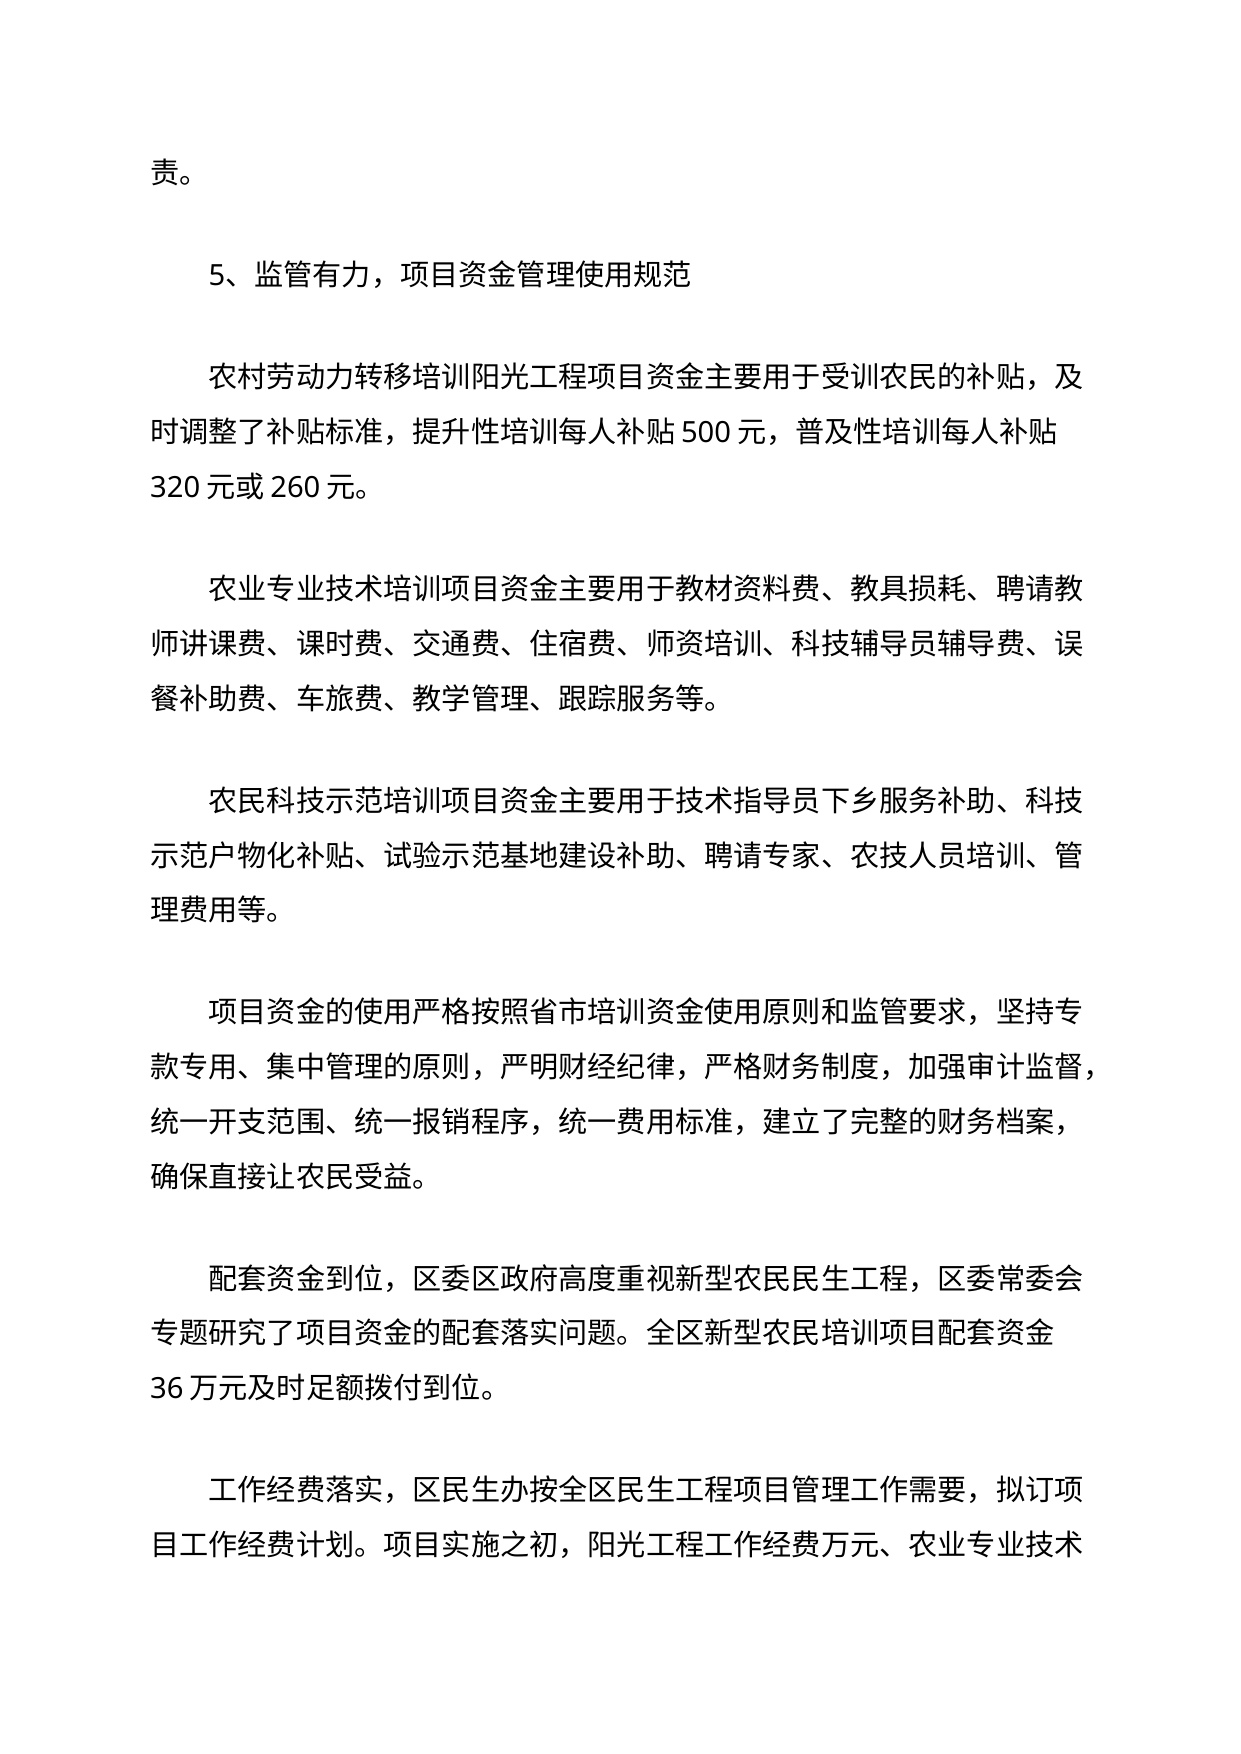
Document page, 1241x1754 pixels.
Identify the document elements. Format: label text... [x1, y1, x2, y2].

text 5、监管有力，项目资金管理使用规范 [150, 252, 1090, 294]
text 农民科技示范培训项目资金主要用于技术指导员下乡服务补助、科技示范户物化补贴、试验示范基地建设补助、聘请专家、农技人员培训、管理费用等。 [150, 777, 1090, 929]
text 农村劳动力转移培训阳光工程项目资金主要用于受训农民的补贴，及时调整了补贴标准，提升性培训每人补贴500元，普及性培训每人补贴320元或260元。 [150, 354, 1090, 506]
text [150, 1467, 1090, 1564]
text 项目资金的使用严格按照省市培训资金使用原则和监管要求，坚持专款专用、集中管理的原则，严明财经纪律，严格财务制度，加强审计监督，统一开支范围、统一报销程序，统一费用标准，建立了完整的财务档案，确保直接让农民受益。 [150, 989, 1090, 1196]
text 农业专业技术培训项目资金主要用于教材资料费、教具损耗、聘请教师讲课费、课时费、交通费、住宿费、师资培训、科技辅导员辅导费、误餐补助费、车旅费、教学管理、跟踪服务等。 [150, 566, 1090, 718]
text 配套资金到位，区委区政府高度重视新型农民民生工程，区委常委会专题研究了项目资金的配套落实问题。全区新型农民培训项目配套资金36万元及时足额拨付到位。 [150, 1255, 1090, 1407]
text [150, 150, 1090, 192]
